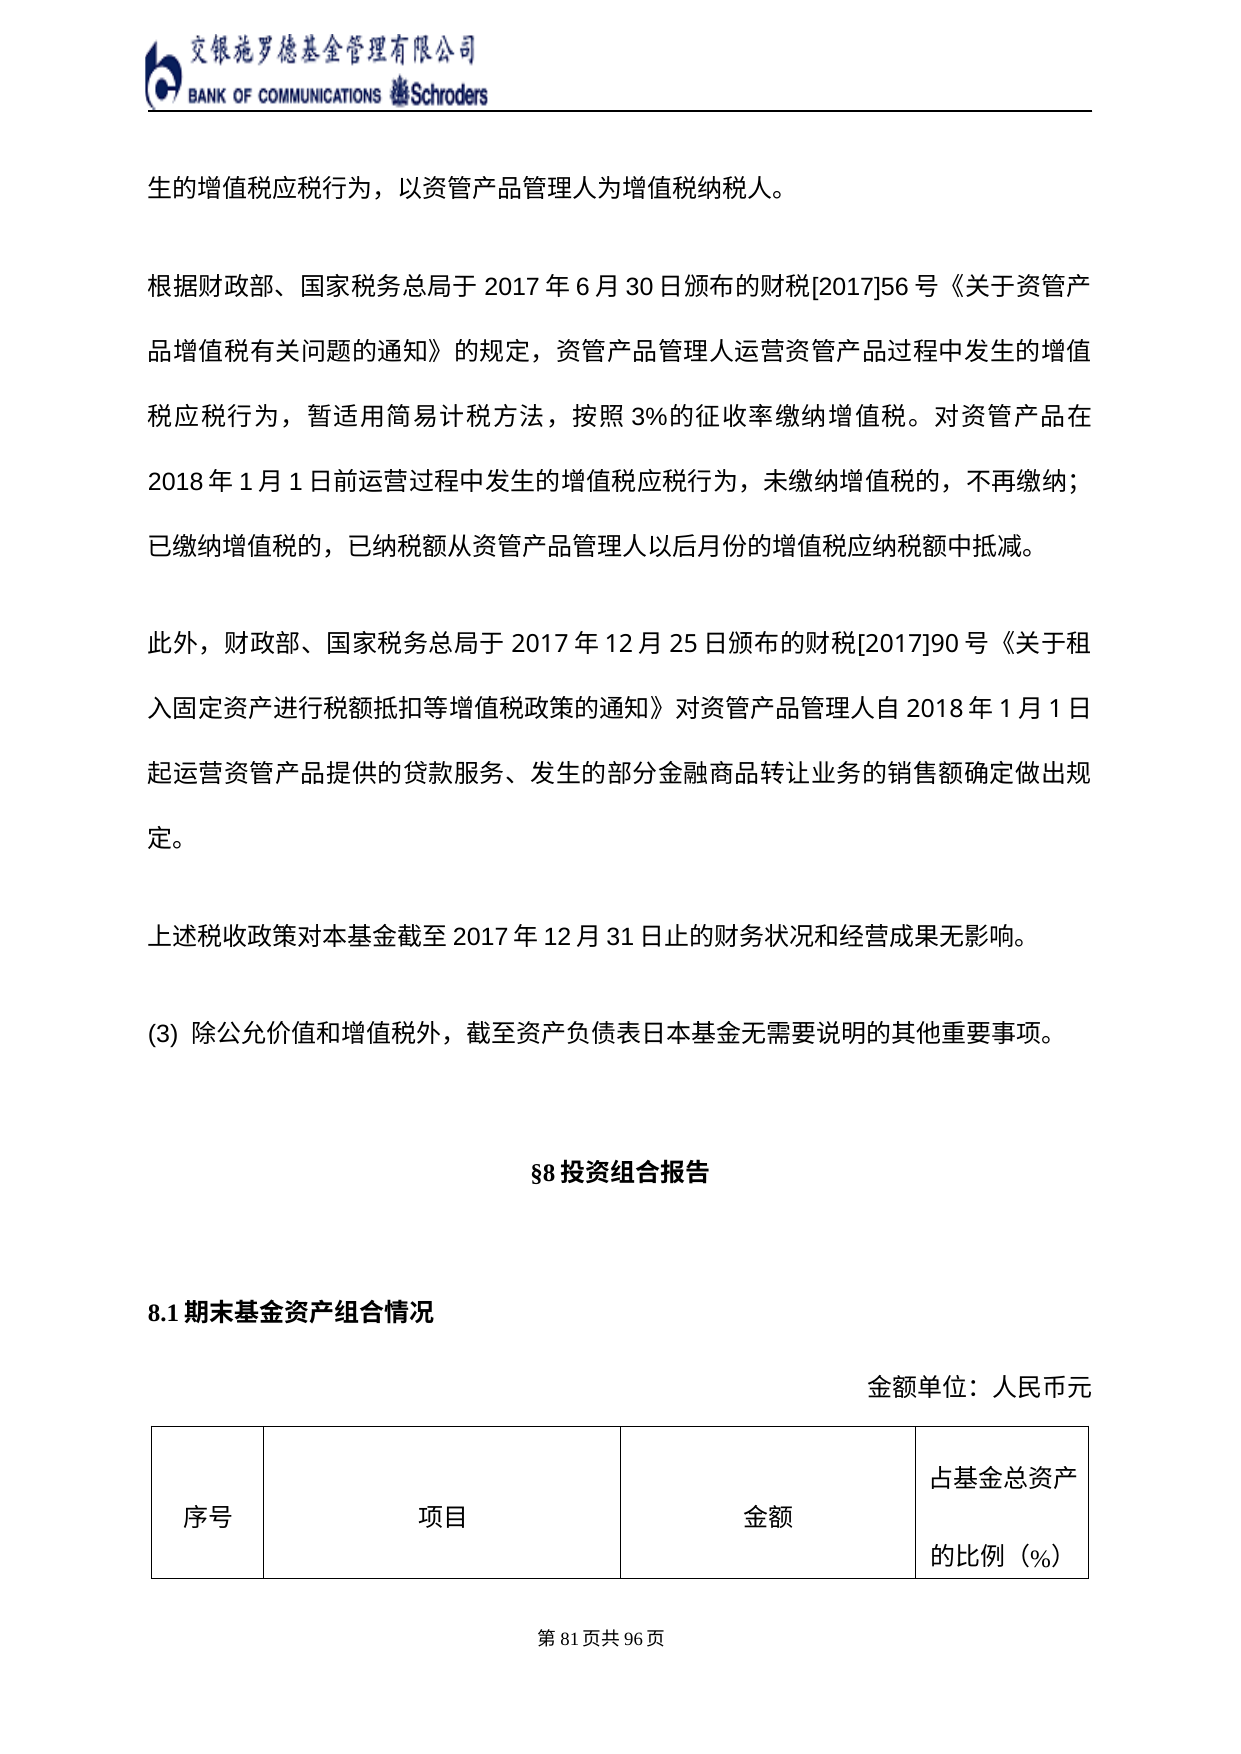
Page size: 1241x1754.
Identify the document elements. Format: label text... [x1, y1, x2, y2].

table_header 序号 [152, 1427, 263, 1578]
text 根据财政部、国家税务总局于2017年6月30日颁布的财税[2017]56号《关于资管产品增值税有关问题的通知》的规定，资管产品管理人运营资管产品过程中发生的增值税应税行为，暂适用简易计税方法，按照3%的征收率缴纳增值税。对资管产品在2018年1月1日前运营过程中发生的增值税应税行为，未缴纳增值税的，不再缴纳；已缴纳增值税的，已纳税额从资管产品管理人以后月份的增值税应纳税额中抵减。 [148, 252, 1092, 577]
text 上述税收政策对本基金截至2017年12月31日止的财务状况和经营成果无影响。 [148, 902, 1092, 967]
picture [145, 34, 488, 110]
text 金额单位：人民币元 [149, 1353, 1092, 1418]
table_header 金额 [621, 1427, 915, 1578]
subtitle §8投资组合报告 [148, 1138, 1092, 1203]
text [148, 154, 1092, 219]
text (3) 除公允价值和增值税外，截至资产负债表日本基金无需要说明的其他重要事项。 [148, 999, 1092, 1064]
table_header 项目 [264, 1427, 620, 1578]
subtitle 8.1期末基金资产组合情况 [148, 1278, 1092, 1343]
text 此外，财政部、国家税务总局于2017年12月25日颁布的财税[2017]90号《关于租入固定资产进行税额抵扣等增值税政策的通知》对资管产品管理人自2018年1月1日起运营资管产品提供的贷款服务、发生的部分金融商品转让业务的销售额确定做出规定。 [148, 609, 1092, 869]
table_header 占基金总资产的比例（%） [916, 1427, 1088, 1578]
